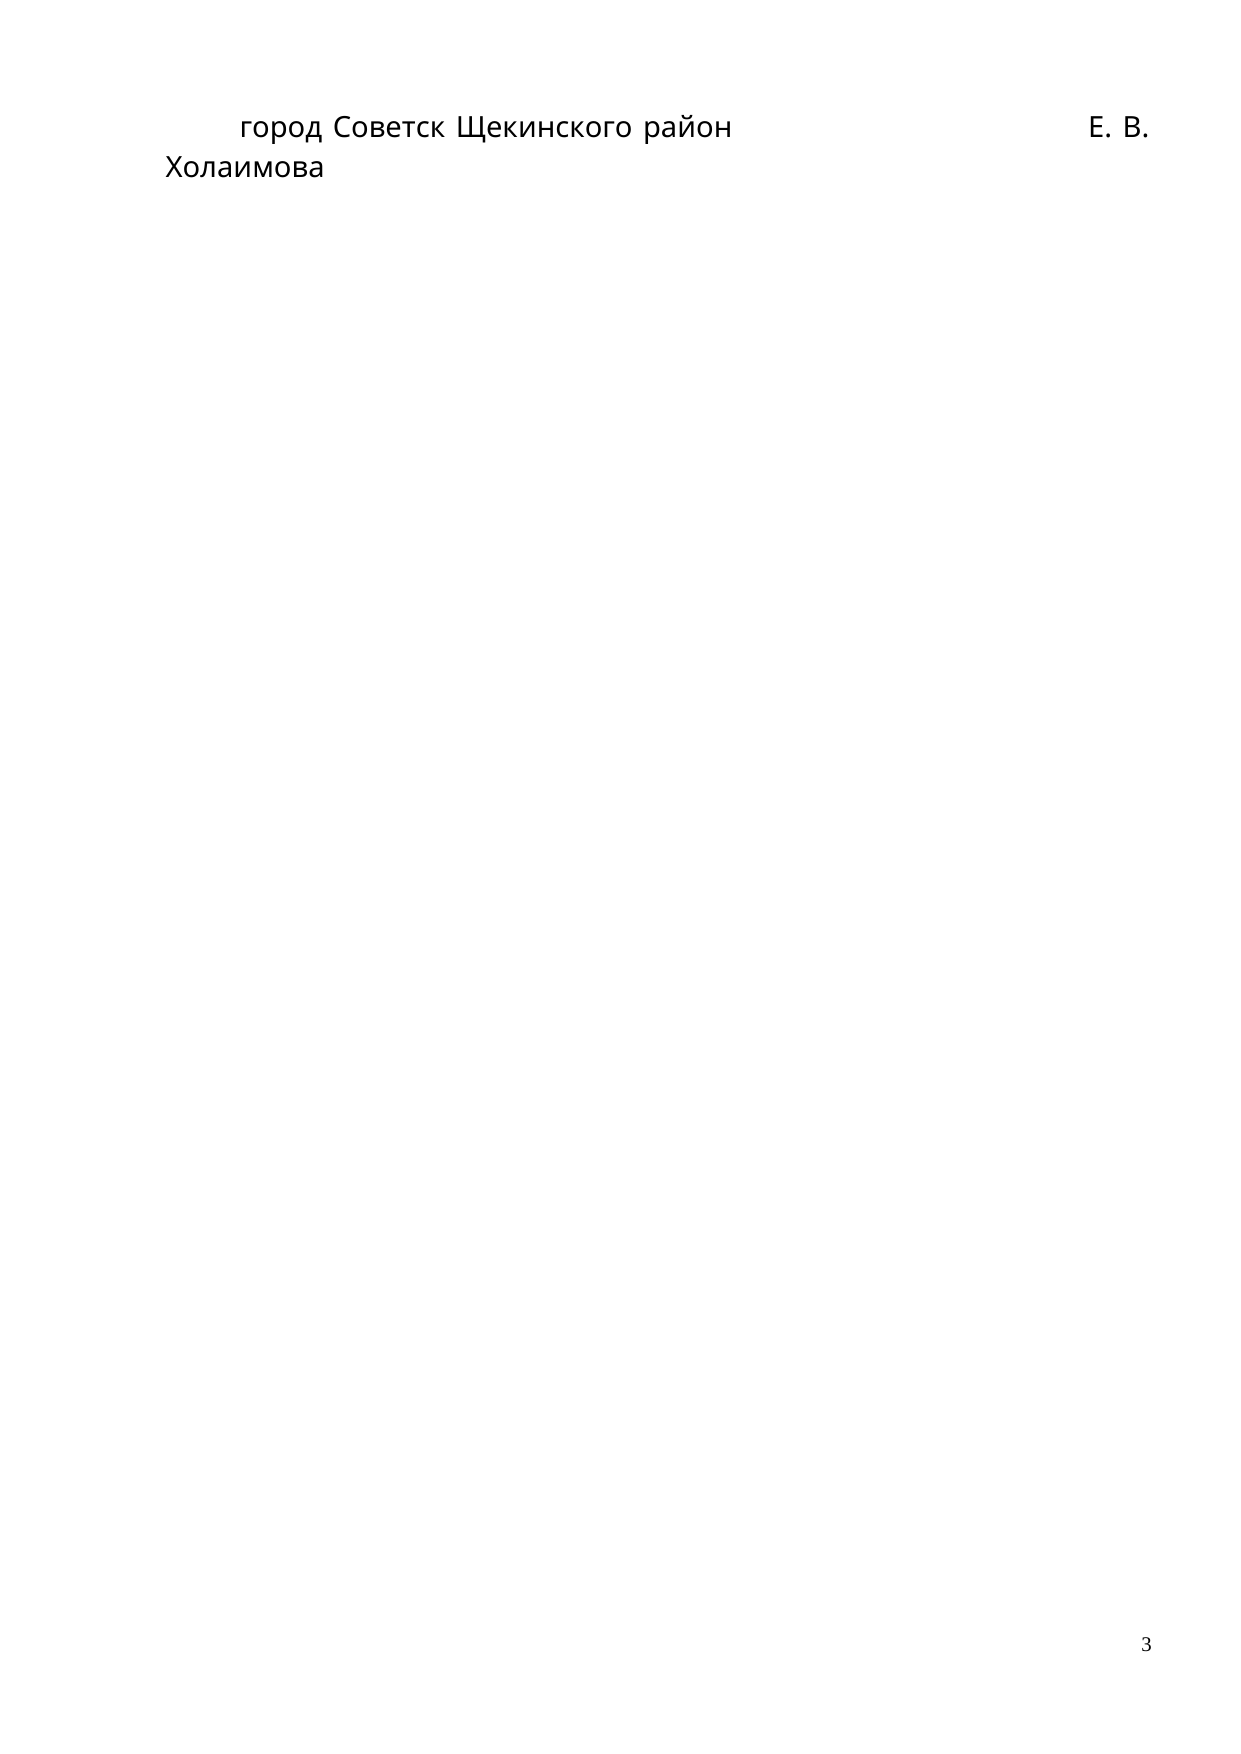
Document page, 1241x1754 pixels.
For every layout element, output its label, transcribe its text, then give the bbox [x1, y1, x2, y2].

text город Советск Щекинского район Е. В. Холаимова [165, 106, 1152, 186]
